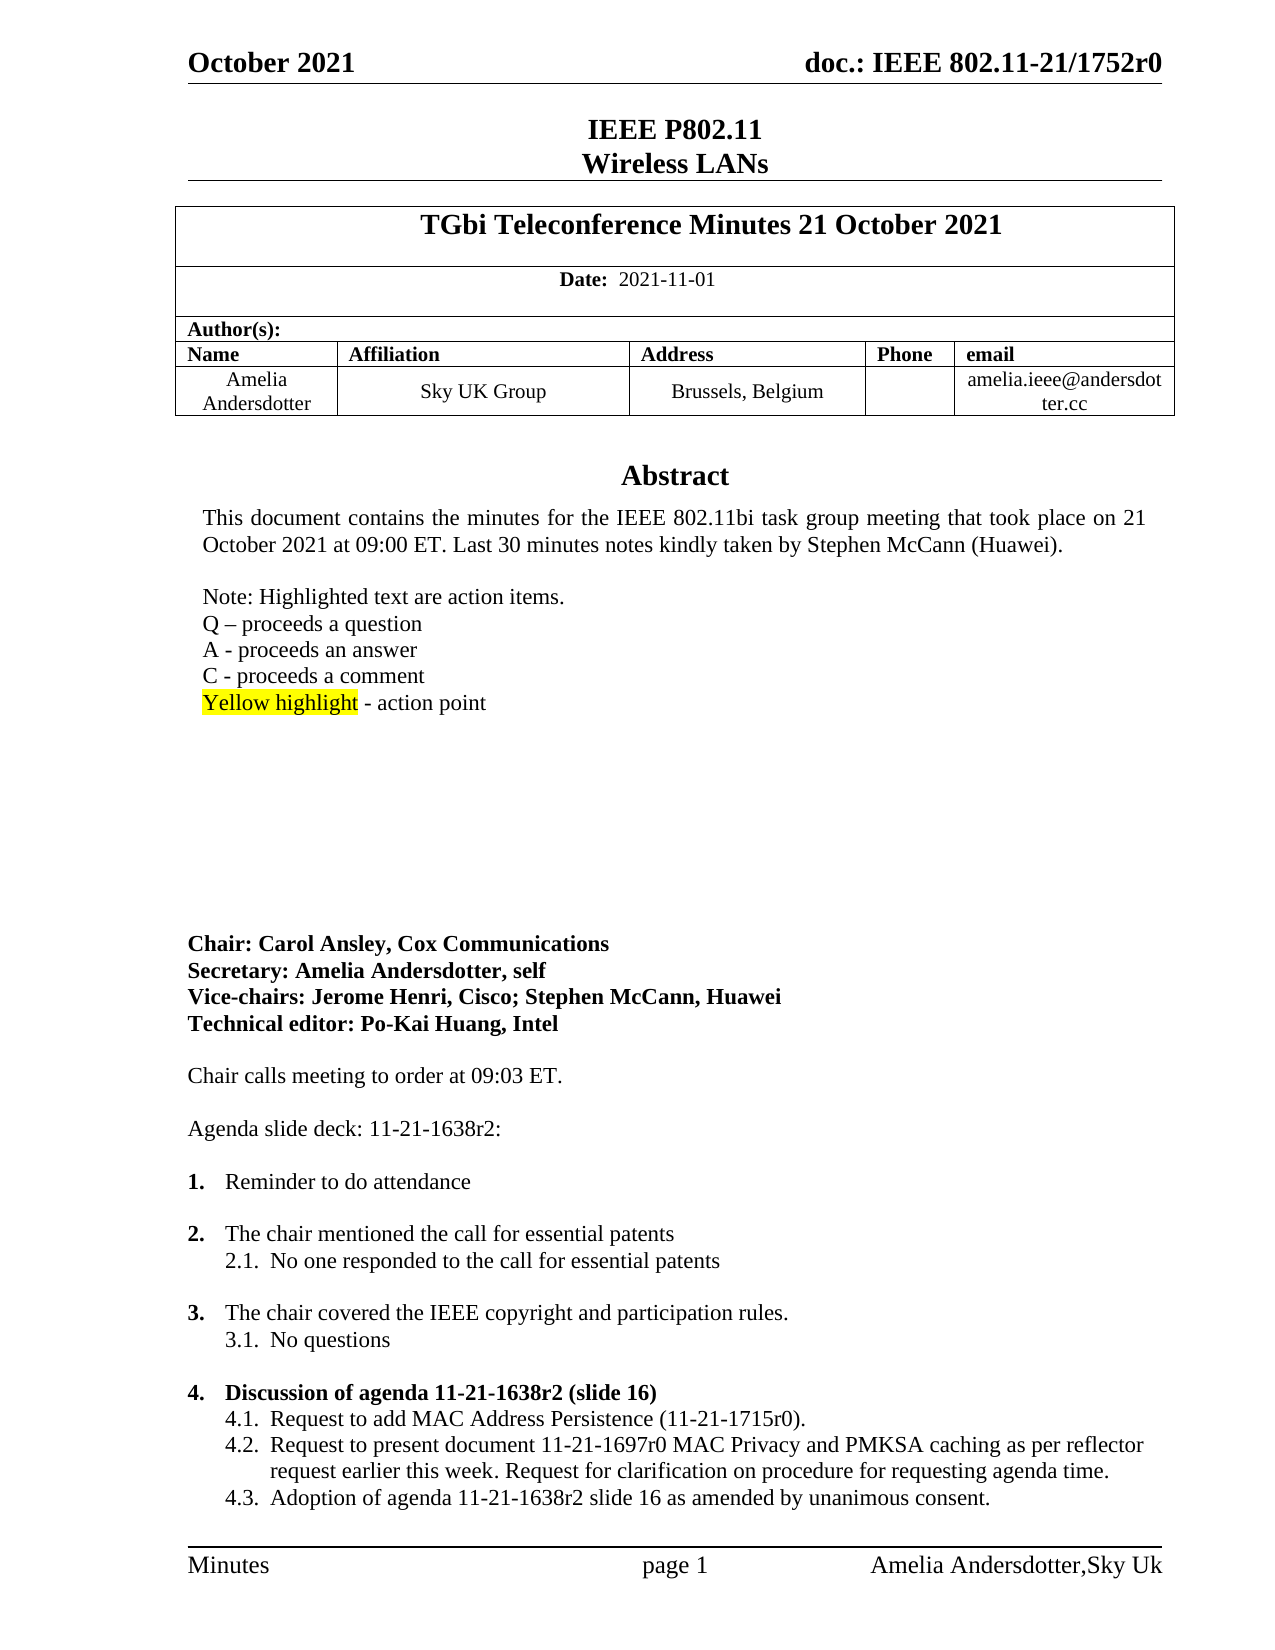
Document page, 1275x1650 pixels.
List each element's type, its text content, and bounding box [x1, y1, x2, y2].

list Request to present document 11-21-1697r0 MAC Privacy and PMKSA caching as per reflector request earlier this week. Request for clarification on procedure for requesting agenda time. [225, 1431, 1162, 1484]
list Adoption of agenda 11-21-1638r2 slide 16 as amended by unanimous consent. [225, 1484, 1162, 1510]
table_cell [866, 367, 954, 415]
text Vice-chairs: Jerome Henri, Cisco; Stephen McCann, Huawei [187, 983, 1162, 1009]
text Secretary: Amelia Andersdotter, self [187, 957, 1162, 983]
list No questions [225, 1326, 1162, 1352]
table_cell Date: 2021-11-01 [176, 267, 1174, 316]
text Technical editor: Po-Kai Huang, Intel [187, 1009, 1162, 1036]
text Chair calls meeting to order at 09:03 ET. [187, 1062, 1162, 1089]
list Request to add MAC Address Persistence (11-21-1715r0). [225, 1405, 1162, 1431]
table_cell amelia.ieee@andersdotter.cc [955, 367, 1174, 415]
list The chair covered the IEEE copyright and participation rules. [187, 1299, 1162, 1326]
text Agenda slide deck: 11-21-1638r2: [187, 1115, 1162, 1141]
table_cell Name [176, 342, 337, 366]
table_cell email [955, 342, 1174, 366]
table_cell Brussels, Belgium [630, 367, 865, 415]
text IEEE P802.11 Wireless LANs [187, 112, 1162, 181]
table_cell Phone [866, 342, 954, 366]
table_cell Amelia Andersdotter [176, 367, 337, 415]
list Discussion of agenda 11-21-1638r2 (slide 16) [187, 1378, 1162, 1405]
table_header TGbi Teleconference Minutes 21 October 2021 [176, 207, 1174, 266]
list No one responded to the call for essential patents [225, 1247, 1162, 1273]
list The chair mentioned the call for essential patents [187, 1220, 1162, 1247]
table_cell Author(s): [176, 317, 1174, 341]
list Reminder to do attendance [187, 1168, 1162, 1194]
text Chair: Carol Ansley, Cox Communications [187, 918, 1162, 957]
table_cell Sky UK Group [338, 367, 629, 415]
table_cell Affiliation [338, 342, 629, 366]
table_cell Address [630, 342, 865, 366]
